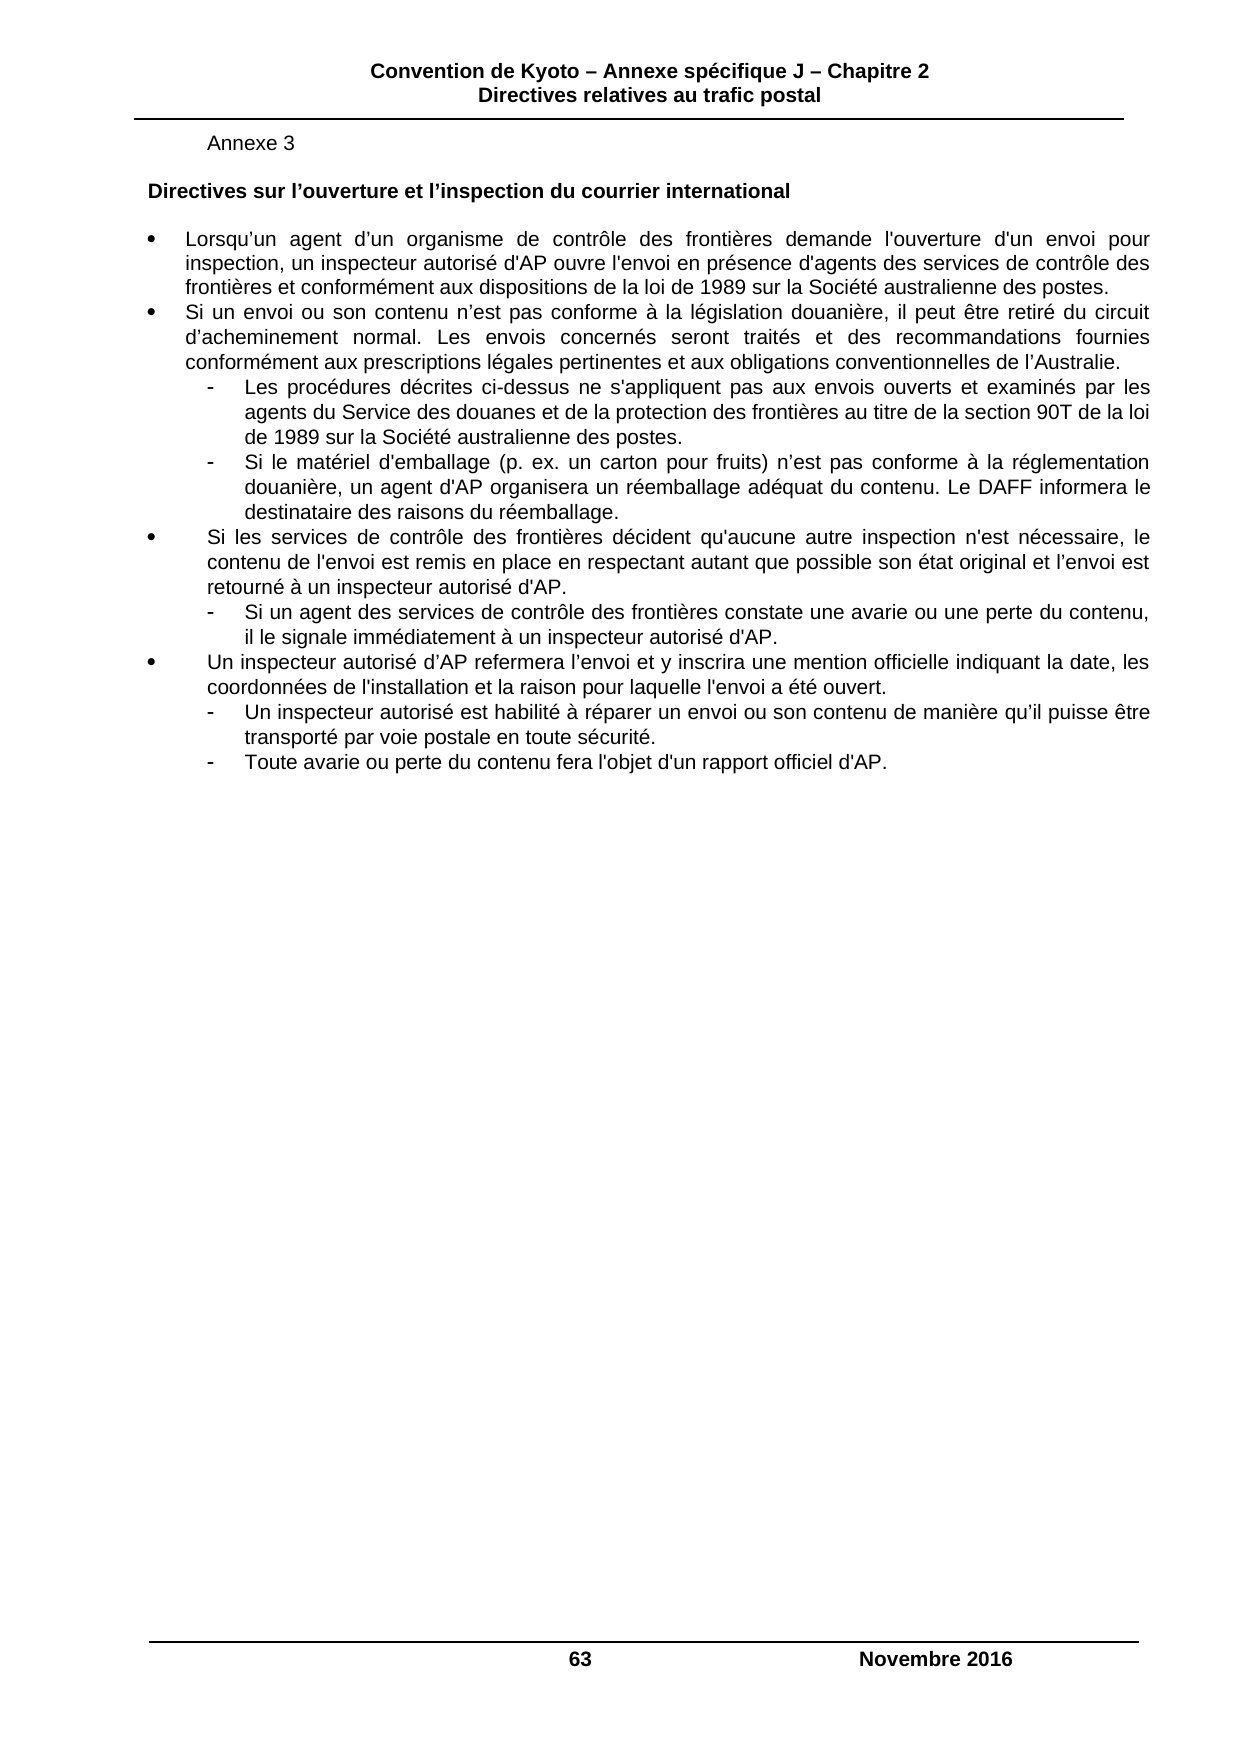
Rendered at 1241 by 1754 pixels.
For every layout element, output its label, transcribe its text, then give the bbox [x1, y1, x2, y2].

list Toute avarie ou perte du contenu fera l'objet d'un rapport officiel d'AP. [207, 749, 1152, 774]
list Un inspecteur autorisé est habilité à réparer un envoi ou son contenu de manière qu’il puisse être transporté par voie postale en toute sécurité. [207, 699, 1152, 749]
text Annexe 3 [148, 131, 1152, 155]
list Un inspecteur autorisé d’AP refermera l’envoi et y inscrira une mention officielle indiquant la date, les coordonnées de l'installation et la raison pour laquelle l'envoi a été ouvert. [148, 649, 1152, 699]
list Si un agent des services de contrôle des frontières constate une avarie ou une perte du contenu, il le signale immédiatement à un inspecteur autorisé d'AP. [207, 599, 1152, 649]
text Directives sur l’ouverture et l’inspection du courrier international [148, 179, 1152, 203]
list Si le matériel d'emballage (p. ex. un carton pour fruits) n’est pas conforme à la réglementation douanière, un agent d'AP organisera un réemballage adéquat du contenu. Le DAFF informera le destinataire des raisons du réemballage. [207, 449, 1152, 524]
list Lorsqu’un agent d’un organisme de contrôle des frontières demande l'ouverture d'un envoi pour inspection, un inspecteur autorisé d'AP ouvre l'envoi en présence d'agents des services de contrôle des frontières et conformément aux dispositions de la loi de 1989 sur la Société australienne des postes. [148, 227, 1152, 299]
list Si les services de contrôle des frontières décident qu'aucune autre inspection n'est nécessaire, le contenu de l'envoi est remis en place en respectant autant que possible son état original et l’envoi est retourné à un inspecteur autorisé d'AP. [148, 524, 1152, 599]
list Si un envoi ou son contenu n’est pas conforme à la législation douanière, il peut être retiré du circuit d’acheminement normal. Les envois concernés seront traités et des recommandations fournies conformément aux prescriptions légales pertinentes et aux obligations conventionnelles de l’Australie. [148, 299, 1152, 374]
list Les procédures décrites ci-dessus ne s'appliquent pas aux envois ouverts et examinés par les agents du Service des douanes et de la protection des frontières au titre de la section 90T de la loi de 1989 sur la Société australienne des postes. [207, 374, 1152, 449]
